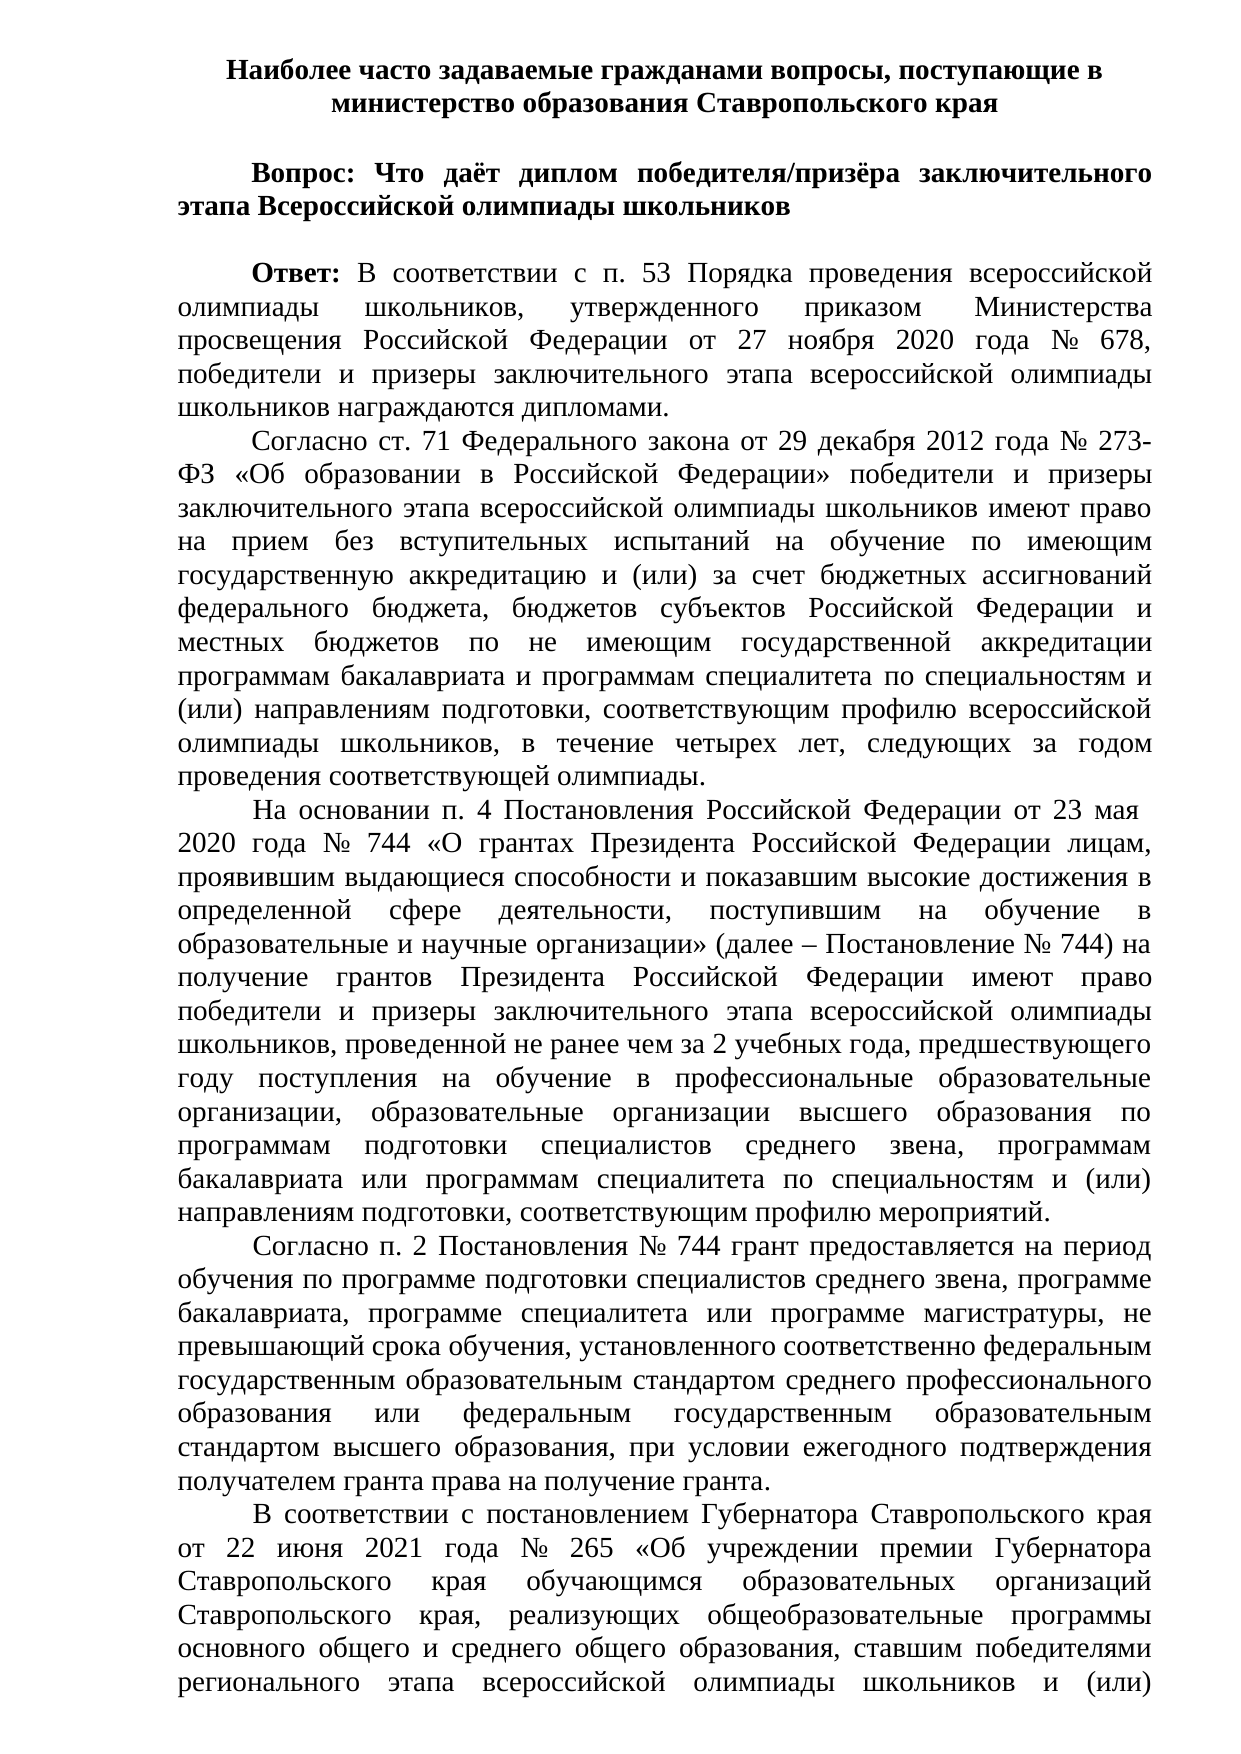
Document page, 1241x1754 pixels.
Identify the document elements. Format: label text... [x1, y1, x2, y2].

subtitle Наиболее часто задаваемые гражданами вопросы, поступающие в министерство образования Ставропольского края [226, 52, 1105, 119]
text На основании п. 4 Постановления Российской Федерации от 23 мая 2020 года № 744 «О грантах Президента Российской Федерации лицам, проявившим выдающиеся способности и показавшим высокие достижения в определенной сфере деятельности, поступившим на обучение в образовательные и научные организации» (далее – Постановление № 744) на получение грантов Президента Российской Федерации имеют право победители и призеры заключительного этапа всероссийской олимпиады школьников, проведенной не ранее чем за 2 учебных года, предшествующего году поступления на обучение в профессиональные образовательные организации, образовательные организации высшего образования по программам подготовки специалистов среднего звена, программам бакалавриата или программам специалитета по специальностям и (или) направлениям подготовки, соответствующим профилю мероприятий. [177, 792, 1152, 1228]
text Ответ: В соответствии с п. 53 Порядка проведения всероссийской олимпиады школьников, утвержденного приказом Министерства просвещения Российской Федерации от 27 ноября 2020 года № 678, победители и призеры заключительного этапа всероссийской олимпиады школьников награждаются дипломами. [177, 255, 1152, 423]
text Согласно п. 2 Постановления № 744 грант предоставляется на период обучения по программе подготовки специалистов среднего звена, программе бакалавриата, программе специалитета или программе магистратуры, не превышающий срока обучения, установленного соответственно федеральным государственным образовательным стандартом среднего профессионального образования или федеральным государственным образовательным стандартом высшего образования, при условии ежегодного подтверждения получателем гранта права на получение гранта. [177, 1228, 1152, 1496]
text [177, 1496, 1152, 1697]
text Согласно ст. 71 Федерального закона от 29 декабря 2012 года № 273- ФЗ «Об образовании в Российской Федерации» победители и призеры заключительного этапа всероссийской олимпиады школьников имеют право на прием без вступительных испытаний на обучение по имеющим государственную аккредитацию и (или) за счет бюджетных ассигнований федерального бюджета, бюджетов субъектов Российской Федерации и местных бюджетов по не имеющим государственной аккредитации программам бакалавриата и программам специалитета по специальностям и (или) направлениям подготовки, соответствующим профилю всероссийской олимпиады школьников, в течение четырех лет, следующих за годом проведения соответствующей олимпиады. [177, 423, 1152, 792]
text Вопрос: Что даёт диплом победителя/призёра заключительного этапа Всероссийской олимпиады школьников [177, 155, 1152, 222]
